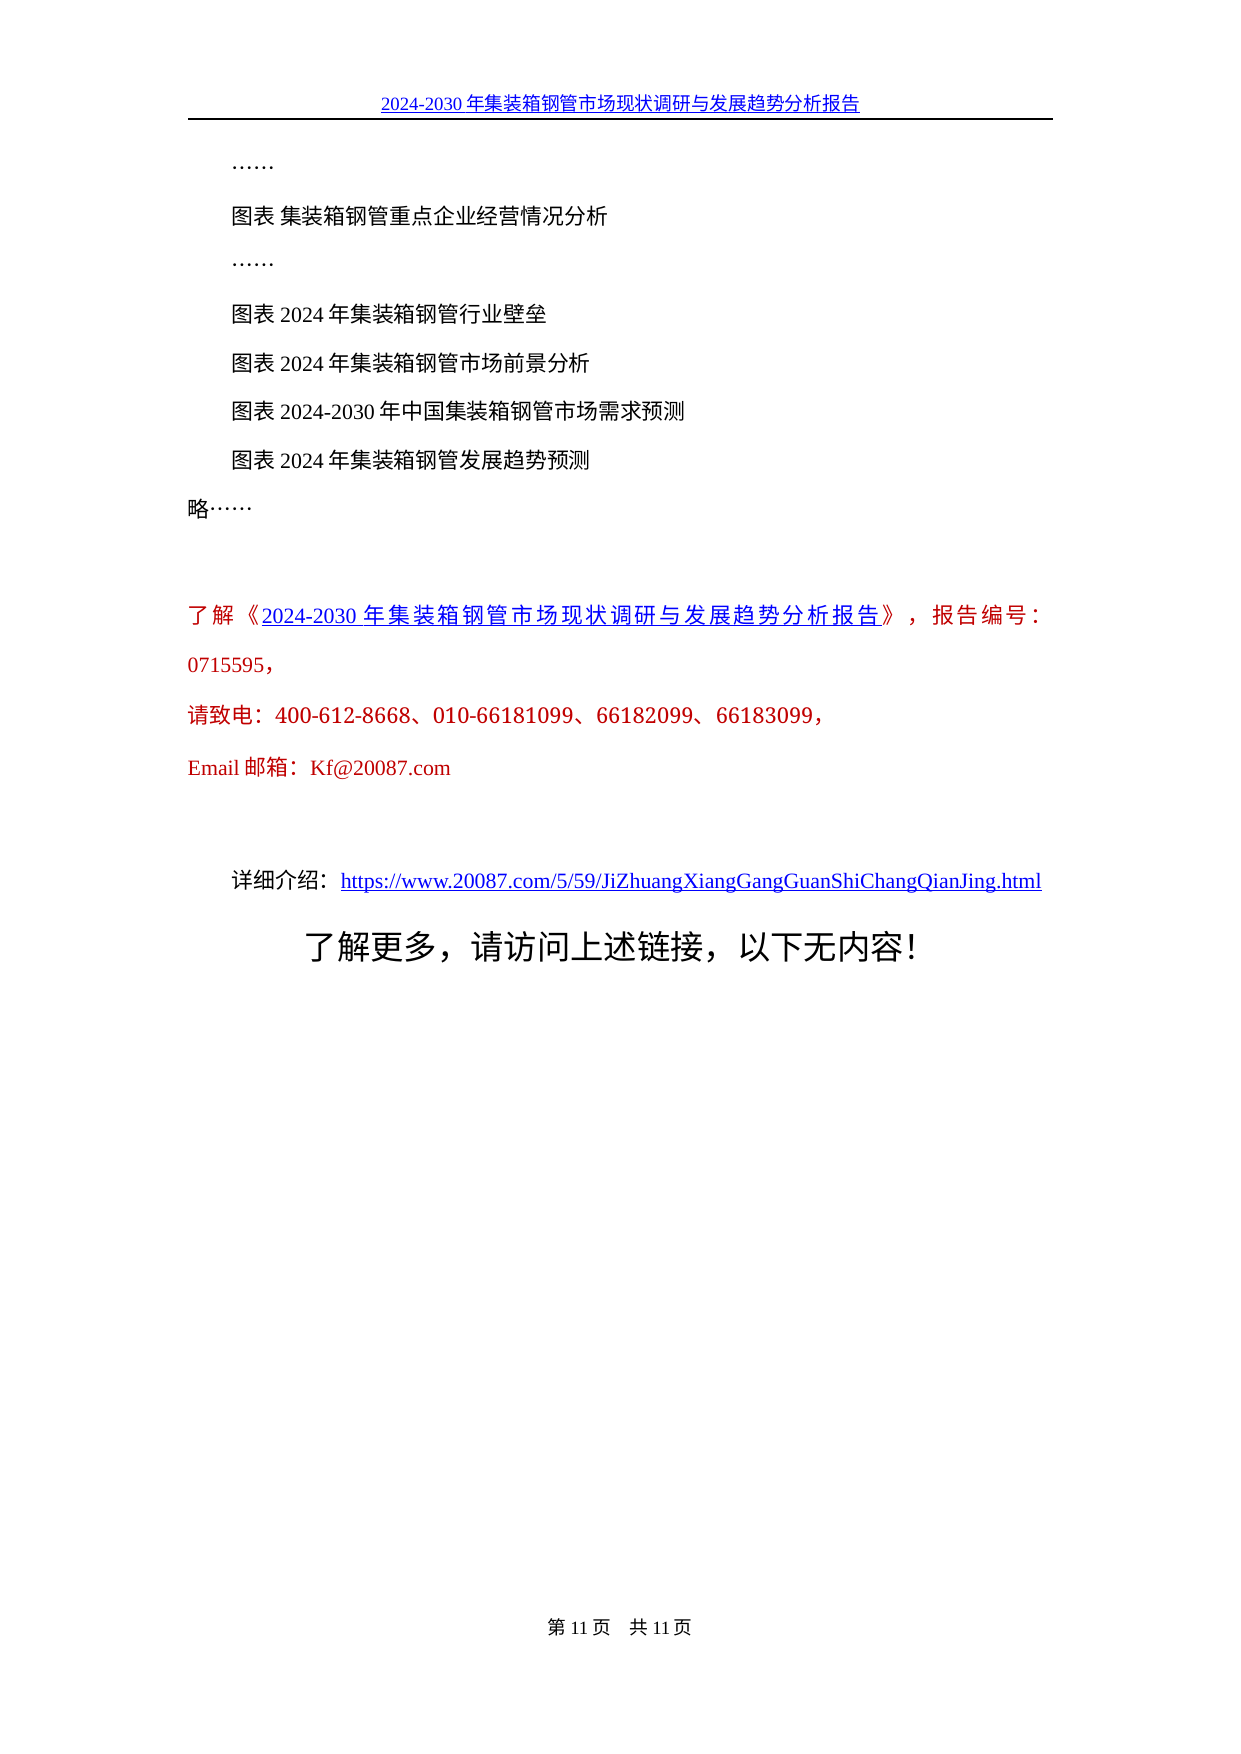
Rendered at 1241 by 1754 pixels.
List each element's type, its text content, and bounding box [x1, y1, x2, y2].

text Email邮箱：Kf@20087.com [187, 750, 1053, 782]
text 请致电：400-612-8668、010-66181099、66182099、66183099， [187, 698, 1053, 731]
text 了解《2024-2030年集装箱钢管市场现状调研与发展趋势分析报告》，报告编号：0715595， [187, 598, 1053, 679]
title 了解更多，请访问上述链接，以下无内容！ [187, 913, 1053, 978]
text 详细介绍：https://www.20087.com/5/59/JiZhuangXiangGangGuanShiChangQianJing.html [187, 863, 1053, 895]
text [187, 150, 1053, 524]
